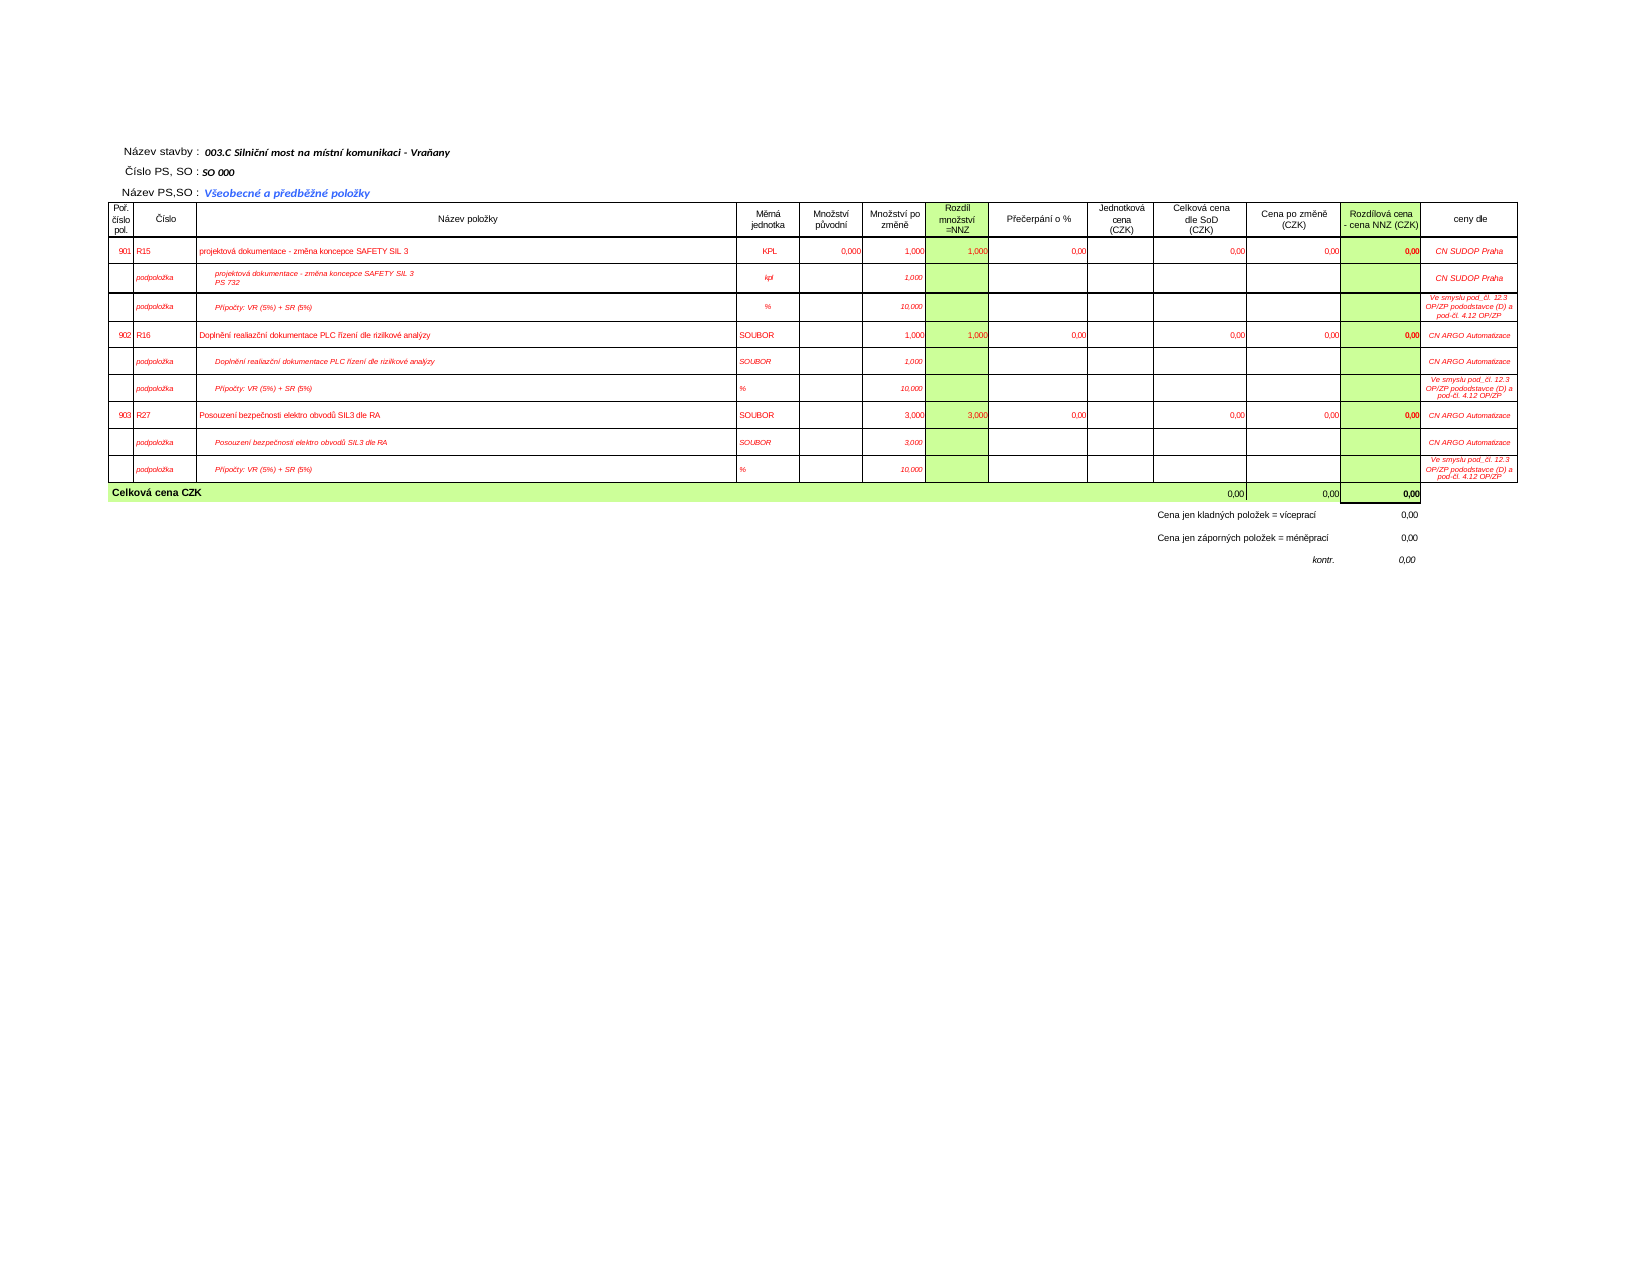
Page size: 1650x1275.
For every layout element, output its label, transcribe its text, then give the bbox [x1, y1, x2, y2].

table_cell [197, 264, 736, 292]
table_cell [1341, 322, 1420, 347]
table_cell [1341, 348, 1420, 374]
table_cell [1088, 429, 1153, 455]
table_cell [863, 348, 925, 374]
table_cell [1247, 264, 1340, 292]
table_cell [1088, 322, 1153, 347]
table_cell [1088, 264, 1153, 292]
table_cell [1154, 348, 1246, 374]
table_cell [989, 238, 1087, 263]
text Název PS,SO : Všeobecné a předběžné položky [122, 186, 1532, 200]
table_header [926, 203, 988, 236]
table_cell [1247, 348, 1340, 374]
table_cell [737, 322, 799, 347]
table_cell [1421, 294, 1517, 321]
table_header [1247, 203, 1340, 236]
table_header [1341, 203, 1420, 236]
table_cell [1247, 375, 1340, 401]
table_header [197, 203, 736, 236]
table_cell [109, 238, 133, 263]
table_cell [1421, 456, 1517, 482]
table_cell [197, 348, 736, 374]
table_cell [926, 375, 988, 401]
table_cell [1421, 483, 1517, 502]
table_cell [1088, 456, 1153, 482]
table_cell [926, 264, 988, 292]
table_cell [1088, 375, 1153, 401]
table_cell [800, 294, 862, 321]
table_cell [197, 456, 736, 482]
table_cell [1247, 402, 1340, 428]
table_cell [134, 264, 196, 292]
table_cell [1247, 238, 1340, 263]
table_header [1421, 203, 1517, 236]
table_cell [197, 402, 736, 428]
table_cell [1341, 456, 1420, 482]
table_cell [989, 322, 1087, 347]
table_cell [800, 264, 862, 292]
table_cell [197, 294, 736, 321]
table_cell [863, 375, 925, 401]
text Číslo PS, SO : SO 000 [125, 165, 1532, 179]
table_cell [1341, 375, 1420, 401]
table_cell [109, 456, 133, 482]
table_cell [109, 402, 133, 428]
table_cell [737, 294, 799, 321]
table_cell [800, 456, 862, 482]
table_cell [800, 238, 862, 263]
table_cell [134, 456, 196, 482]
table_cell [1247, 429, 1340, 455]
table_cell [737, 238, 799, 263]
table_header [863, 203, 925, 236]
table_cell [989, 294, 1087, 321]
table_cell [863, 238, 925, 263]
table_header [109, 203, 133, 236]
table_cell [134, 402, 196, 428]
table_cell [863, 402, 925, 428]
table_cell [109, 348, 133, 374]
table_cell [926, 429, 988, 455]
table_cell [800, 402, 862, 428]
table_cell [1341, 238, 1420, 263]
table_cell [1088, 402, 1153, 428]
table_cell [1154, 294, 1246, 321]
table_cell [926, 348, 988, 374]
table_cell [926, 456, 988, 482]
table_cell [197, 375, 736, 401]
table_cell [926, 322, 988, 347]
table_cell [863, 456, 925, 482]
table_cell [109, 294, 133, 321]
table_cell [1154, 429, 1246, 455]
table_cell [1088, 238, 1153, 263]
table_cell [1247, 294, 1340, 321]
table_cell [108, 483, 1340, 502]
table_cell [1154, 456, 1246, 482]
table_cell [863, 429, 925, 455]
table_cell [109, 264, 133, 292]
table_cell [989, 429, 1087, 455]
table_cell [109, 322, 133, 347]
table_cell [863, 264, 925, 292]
text Název stavby : 003.C Silniční most na místní komunikaci - Vraňany [123, 145, 1532, 159]
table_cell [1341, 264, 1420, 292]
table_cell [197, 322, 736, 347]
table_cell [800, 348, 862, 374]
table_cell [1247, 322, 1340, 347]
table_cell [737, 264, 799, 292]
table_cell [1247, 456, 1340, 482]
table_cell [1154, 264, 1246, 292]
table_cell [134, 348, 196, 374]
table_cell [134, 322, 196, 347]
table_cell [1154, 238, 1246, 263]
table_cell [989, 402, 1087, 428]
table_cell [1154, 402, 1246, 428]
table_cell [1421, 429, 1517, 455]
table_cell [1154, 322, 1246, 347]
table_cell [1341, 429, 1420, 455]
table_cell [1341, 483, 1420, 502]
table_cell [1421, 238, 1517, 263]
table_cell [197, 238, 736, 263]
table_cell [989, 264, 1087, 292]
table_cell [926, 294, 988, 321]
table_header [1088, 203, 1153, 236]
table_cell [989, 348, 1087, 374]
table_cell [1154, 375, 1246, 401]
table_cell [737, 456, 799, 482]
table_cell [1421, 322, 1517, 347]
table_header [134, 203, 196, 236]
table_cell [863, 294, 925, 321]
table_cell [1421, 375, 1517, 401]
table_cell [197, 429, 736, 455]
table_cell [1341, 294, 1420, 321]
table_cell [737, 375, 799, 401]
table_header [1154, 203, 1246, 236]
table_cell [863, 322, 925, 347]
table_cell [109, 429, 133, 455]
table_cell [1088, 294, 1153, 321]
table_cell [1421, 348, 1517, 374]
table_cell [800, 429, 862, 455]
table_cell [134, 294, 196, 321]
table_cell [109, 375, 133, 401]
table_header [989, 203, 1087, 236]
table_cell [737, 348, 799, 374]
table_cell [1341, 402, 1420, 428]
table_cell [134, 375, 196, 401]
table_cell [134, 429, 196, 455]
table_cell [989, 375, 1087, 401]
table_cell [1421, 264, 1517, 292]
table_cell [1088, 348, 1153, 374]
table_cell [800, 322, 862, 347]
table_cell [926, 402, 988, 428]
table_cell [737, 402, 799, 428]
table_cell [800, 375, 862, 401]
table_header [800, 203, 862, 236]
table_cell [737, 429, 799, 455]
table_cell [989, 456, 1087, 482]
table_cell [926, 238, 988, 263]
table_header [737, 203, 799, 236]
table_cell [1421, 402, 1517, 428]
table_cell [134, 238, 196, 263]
